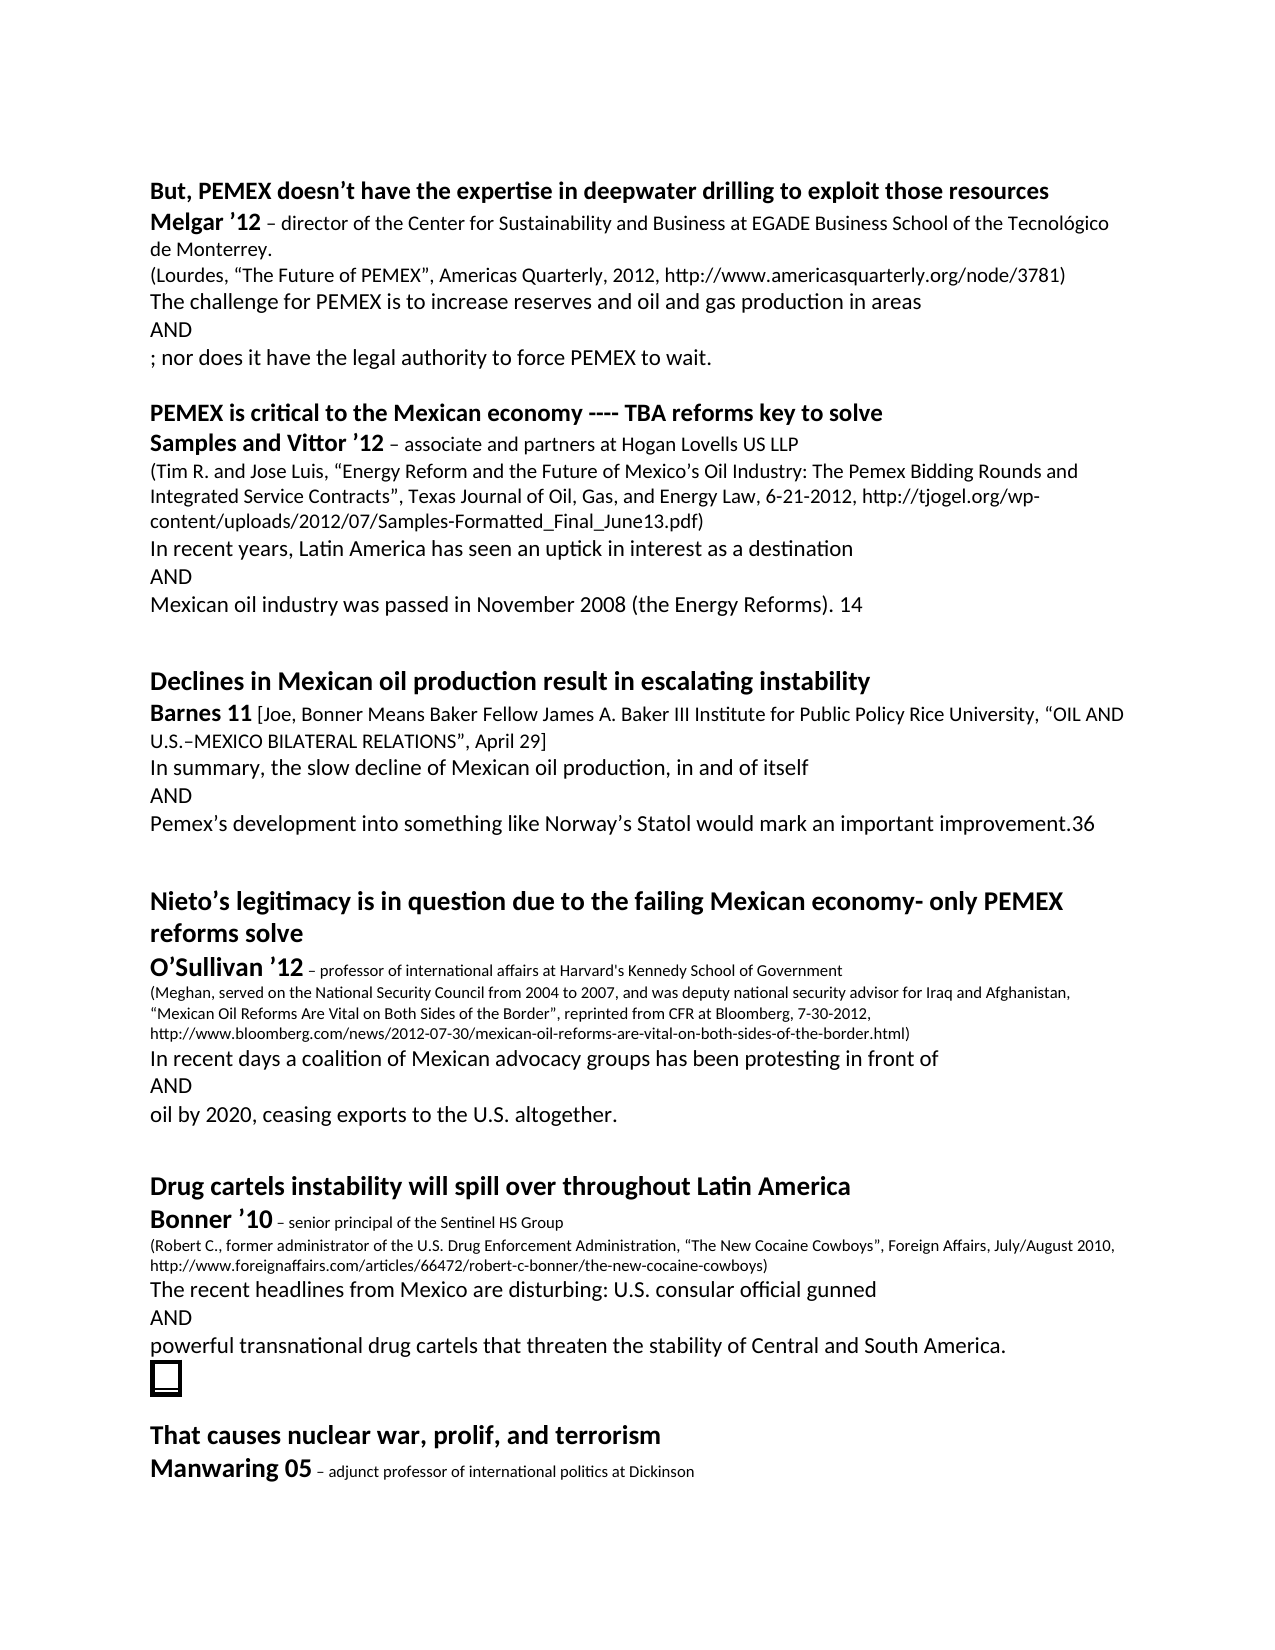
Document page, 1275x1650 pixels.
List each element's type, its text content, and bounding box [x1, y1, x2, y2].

text Barnes 11 [Joe, Bonner Means Baker Fellow James A. Baker III Institute for Public Policy Rice University, “OIL AND U.S.–MEXICO BILATERAL RELATIONS”, April 29] [150, 697, 1125, 753]
text O’Sullivan ’12 – professor of international affairs at Harvard's Kennedy School of Government [150, 950, 1125, 983]
text AND [150, 315, 1125, 343]
text AND [150, 1072, 1125, 1100]
text In recent years, Latin America has seen an uptick in interest as a destination [150, 534, 1125, 562]
text Pemex’s development into something like Norway’s Statol would mark an important improvement.36 [150, 809, 1125, 837]
text In recent days a coalition of Mexican advocacy groups has been protesting in front of [150, 1044, 1125, 1072]
text AND [150, 1303, 1125, 1332]
text PEMEX is critical to the Mexican economy ---- TBA reforms key to solve [150, 397, 1125, 427]
text AND [150, 781, 1125, 809]
text Melgar ’12 – director of the Center for Sustainability and Business at EGADE Business School of the Tecnológico de Monterrey. [150, 206, 1125, 262]
text Bonner ’10 – senior principal of the Sentinel HS Group [150, 1202, 1125, 1235]
subtitle Nieto’s legitimacy is in question due to the failing Mexican economy- only PEMEX reforms solve [150, 884, 1125, 950]
text Manwaring 05 – adjunct professor of international politics at Dickinson [150, 1451, 1125, 1484]
text (Meghan, served on the National Security Council from 2004 to 2007, and was deputy national security advisor for Iraq and Afghanistan, “Mexican Oil Reforms Are Vital on Both Sides of the Border”, reprinted from CFR at Bloomberg, 7-30-2012, http://www.bloomberg.com/news/2012-07-30/mexican-oil-reforms-are-vital-on-both-sides-of-the-border.html) [150, 983, 1125, 1044]
text powerful transnational drug cartels that threaten the stability of Central and South America. [150, 1332, 1125, 1359]
text AND [150, 562, 1125, 590]
subtitle Declines in Mexican oil production result in escalating instability [150, 664, 1125, 697]
subtitle Drug cartels instability will spill over throughout Latin America [150, 1169, 1125, 1202]
text The challenge for PEMEX is to increase reserves and oil and gas production in areas [150, 287, 1125, 315]
text But, PEMEX doesn’t have the expertise in deepwater drilling to exploit those resources [150, 175, 1125, 206]
text ; nor does it have the legal authority to force PEMEX to wait. [150, 343, 1125, 371]
text The recent headlines from Mexico are disturbing: U.S. consular official gunned [150, 1276, 1125, 1303]
text Mexican oil industry was passed in November 2008 (the Energy Reforms). 14 [150, 590, 1125, 618]
text Samples and Vittor ’12 – associate and partners at Hogan Lovells US LLP [150, 427, 1125, 458]
text oil by 2020, ceasing exports to the U.S. altogether. [150, 1100, 1125, 1128]
text In summary, the slow decline of Mexican oil production, in and of itself [150, 753, 1125, 781]
subtitle That causes nuclear war, prolif, and terrorism [150, 1418, 1125, 1451]
text (Lourdes, “The Future of PEMEX”, Americas Quarterly, 2012, http://www.americasquarterly.org/node/3781) [150, 262, 1125, 287]
text (Tim R. and Jose Luis, “Energy Reform and the Future of Mexico’s Oil Industry: The Pemex Bidding Rounds and Integrated Service Contracts”, Texas Journal of Oil, Gas, and Energy Law, 6-21-2012, http://tjogel.org/wp-content/uploads/2012/07/Samples-Formatted_Final_June13.pdf) [150, 458, 1125, 534]
text (Robert C., former administrator of the U.S. Drug Enforcement Administration, “The New Cocaine Cowboys”, Foreign Affairs, July/August 2010, http://www.foreignaffairs.com/articles/66472/robert-c-bonner/the-new-cocaine-cowboys) [150, 1235, 1125, 1276]
